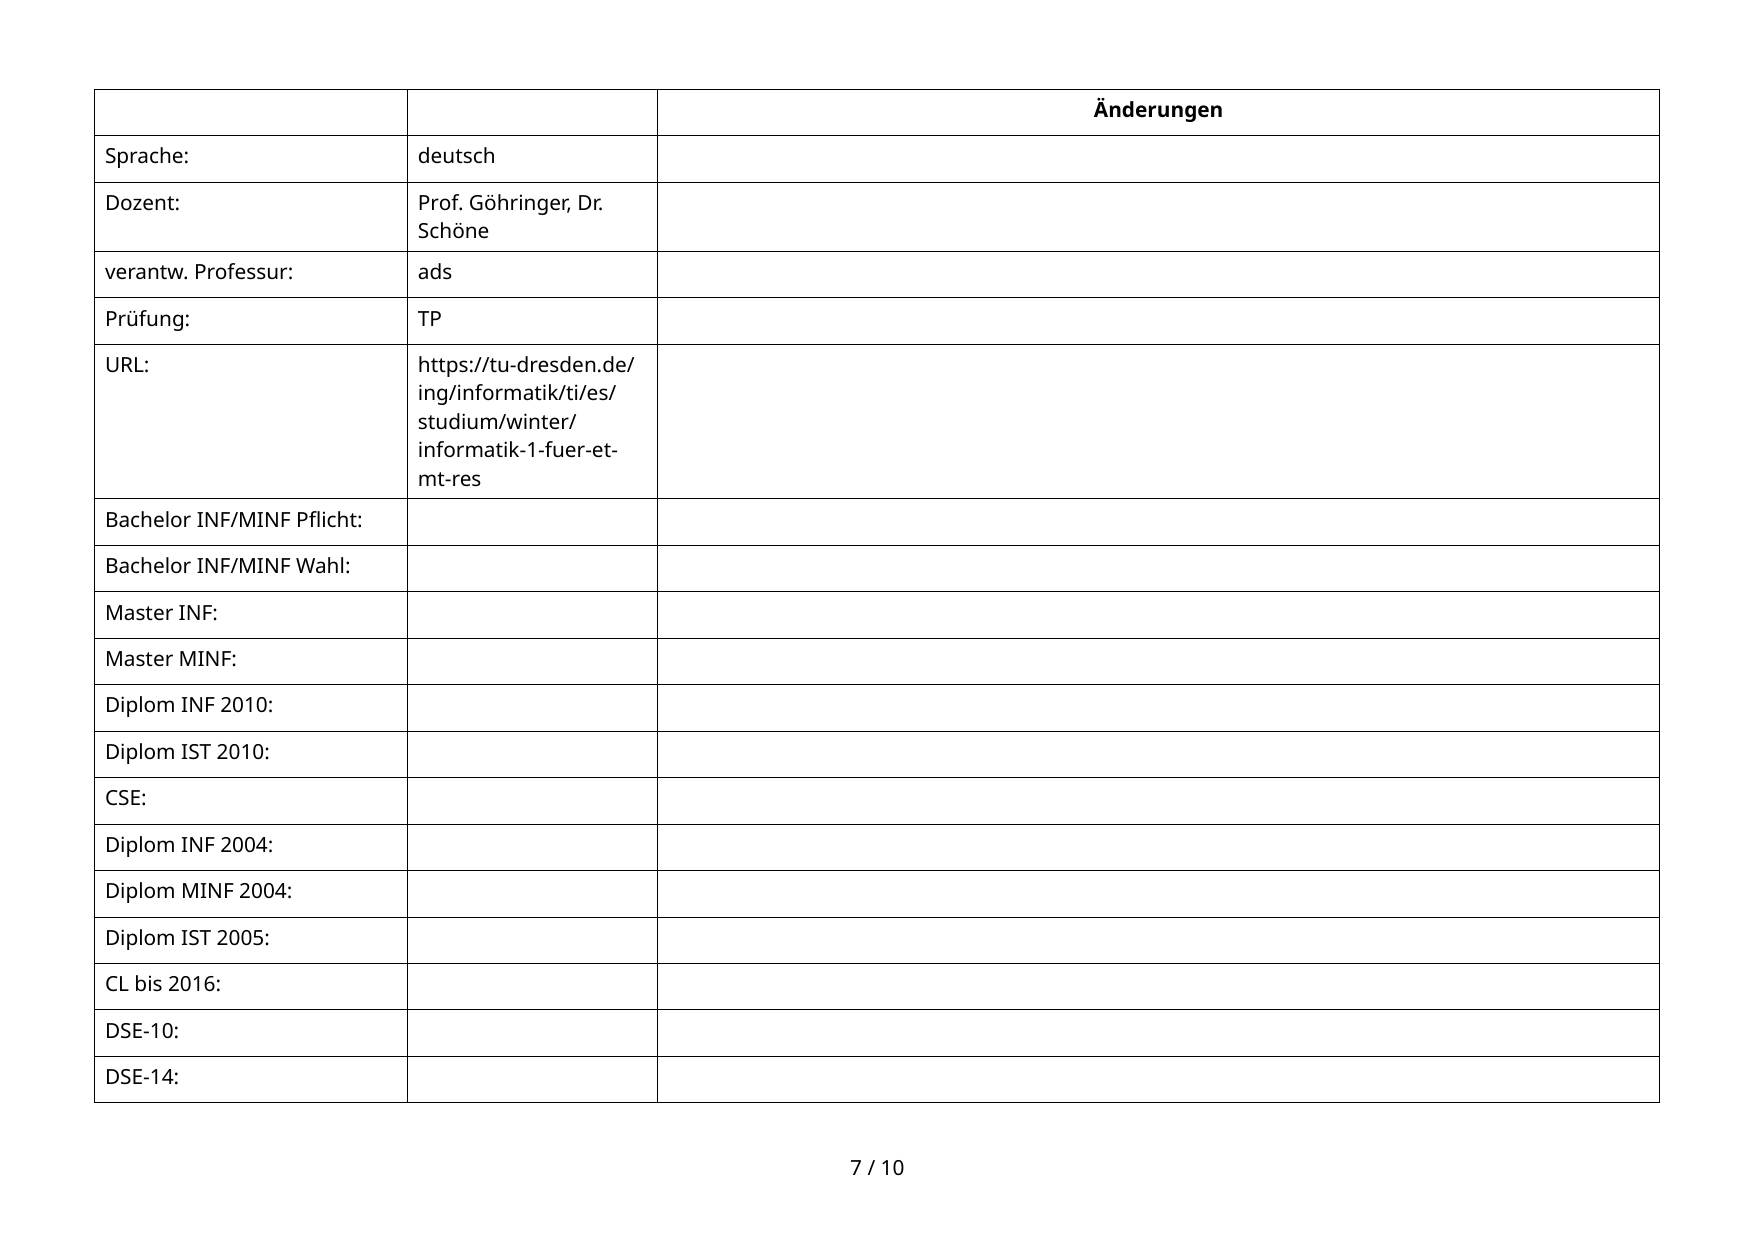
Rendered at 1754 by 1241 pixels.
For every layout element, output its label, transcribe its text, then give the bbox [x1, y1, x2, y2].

table_cell [408, 499, 657, 545]
table_cell CSE: [95, 778, 407, 823]
table_header Änderungen [658, 90, 1659, 135]
table_cell Master MINF: [95, 639, 407, 684]
table_cell [658, 1010, 1659, 1056]
table_cell [658, 252, 1659, 297]
table_cell Dozent: [95, 183, 407, 251]
table_cell verantw. Professur: [95, 252, 407, 297]
table_cell deutsch [408, 136, 657, 181]
table_cell [658, 871, 1659, 916]
table_cell Master INF: [95, 592, 407, 638]
table_cell [408, 1010, 657, 1056]
table_cell [408, 871, 657, 916]
table_cell Diplom MINF 2004: [95, 871, 407, 916]
table_header [95, 90, 407, 135]
table_cell Bachelor INF/MINF Wahl: [95, 546, 407, 591]
table_cell Bachelor INF/MINF Pflicht: [95, 499, 407, 545]
table_cell [658, 183, 1659, 251]
table_cell [658, 918, 1659, 963]
table_cell [658, 1057, 1659, 1102]
table_cell [408, 546, 657, 591]
table_cell Diplom INF 2010: [95, 685, 407, 731]
table_cell Diplom INF 2004: [95, 825, 407, 870]
table_cell [658, 778, 1659, 823]
table_cell Prüfung: [95, 298, 407, 344]
table_cell [658, 825, 1659, 870]
table_cell CL bis 2016: [95, 964, 407, 1009]
table_cell [408, 592, 657, 638]
table_cell [408, 1057, 657, 1102]
table_cell [408, 778, 657, 823]
table_cell [658, 546, 1659, 591]
table_cell [658, 685, 1659, 731]
table_cell URL: [95, 345, 407, 498]
table_cell [658, 592, 1659, 638]
table_cell Diplom IST 2010: [95, 732, 407, 777]
table_cell Diplom IST 2005: [95, 918, 407, 963]
table_cell [658, 136, 1659, 181]
table_cell [408, 918, 657, 963]
table_cell DSE-10: [95, 1010, 407, 1056]
table_cell https://tu-dresden.de/ing/informatik/ti/es/studium/winter/informatik-1-fuer-et-mt-res [408, 345, 657, 498]
table_cell DSE-14: [95, 1057, 407, 1102]
table_cell TP [408, 298, 657, 344]
table_cell Sprache: [95, 136, 407, 181]
table_cell Prof. Göhringer, Dr. Schöne [408, 183, 657, 251]
table_cell [408, 639, 657, 684]
table_cell [658, 345, 1659, 498]
table_cell [658, 732, 1659, 777]
table_header [408, 90, 657, 135]
table_cell [658, 298, 1659, 344]
table_cell ads [408, 252, 657, 297]
table_cell [658, 499, 1659, 545]
table_cell [408, 964, 657, 1009]
table_cell [408, 825, 657, 870]
table_cell [658, 964, 1659, 1009]
table_cell [658, 639, 1659, 684]
table_cell [408, 685, 657, 731]
table_cell [408, 732, 657, 777]
